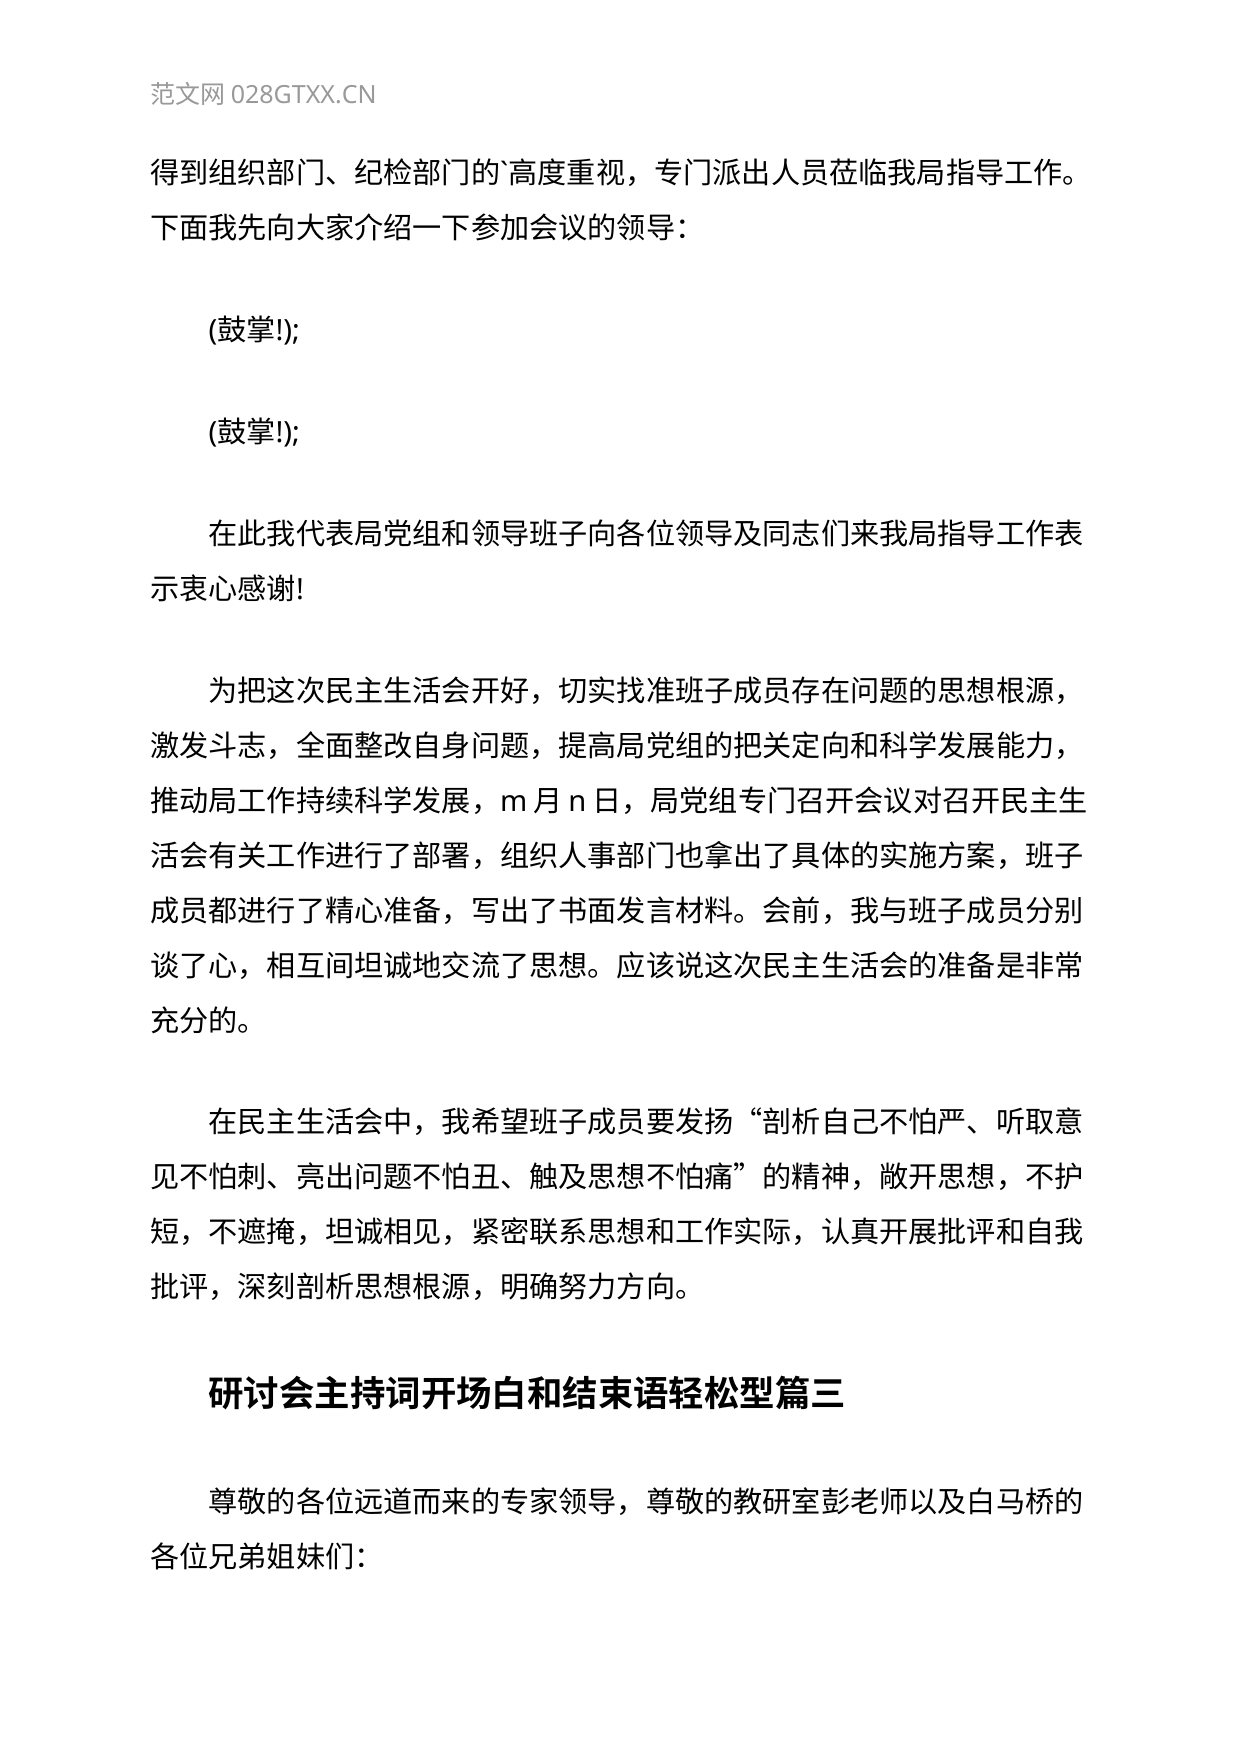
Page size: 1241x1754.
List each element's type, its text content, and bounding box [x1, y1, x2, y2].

text 尊敬的各位远道而来的专家领导，尊敬的教研室彭老师以及白马桥的各位兄弟姐妹们： [150, 1479, 1090, 1576]
text (鼓掌!); [150, 409, 1090, 451]
text 为把这次民主生活会开好，切实找准班子成员存在问题的思想根源，激发斗志，全面整改自身问题，提高局党组的把关定向和科学发展能力，推动局工作持续科学发展，m月n日，局党组专门召开会议对召开民主生活会有关工作进行了部署，组织人事部门也拿出了具体的实施方案，班子成员都进行了精心准备，写出了书面发言材料。会前，我与班子成员分别谈了心，相互间坦诚地交流了思想。应该说这次民主生活会的准备是非常充分的。 [150, 668, 1090, 1039]
text 在民主生活会中，我希望班子成员要发扬“剖析自己不怕严、听取意见不怕刺、亮出问题不怕丑、触及思想不怕痛”的精神，敞开思想，不护短，不遮掩，坦诚相见，紧密联系思想和工作实际，认真开展批评和自我批评，深刻剖析思想根源，明确努力方向。 [150, 1099, 1090, 1306]
text 研讨会主持词开场白和结束语轻松型篇三 [150, 1365, 1090, 1417]
text 在此我代表局党组和领导班子向各位领导及同志们来我局指导工作表示衷心感谢! [150, 511, 1090, 608]
text (鼓掌!); [150, 307, 1090, 349]
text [150, 150, 1090, 247]
